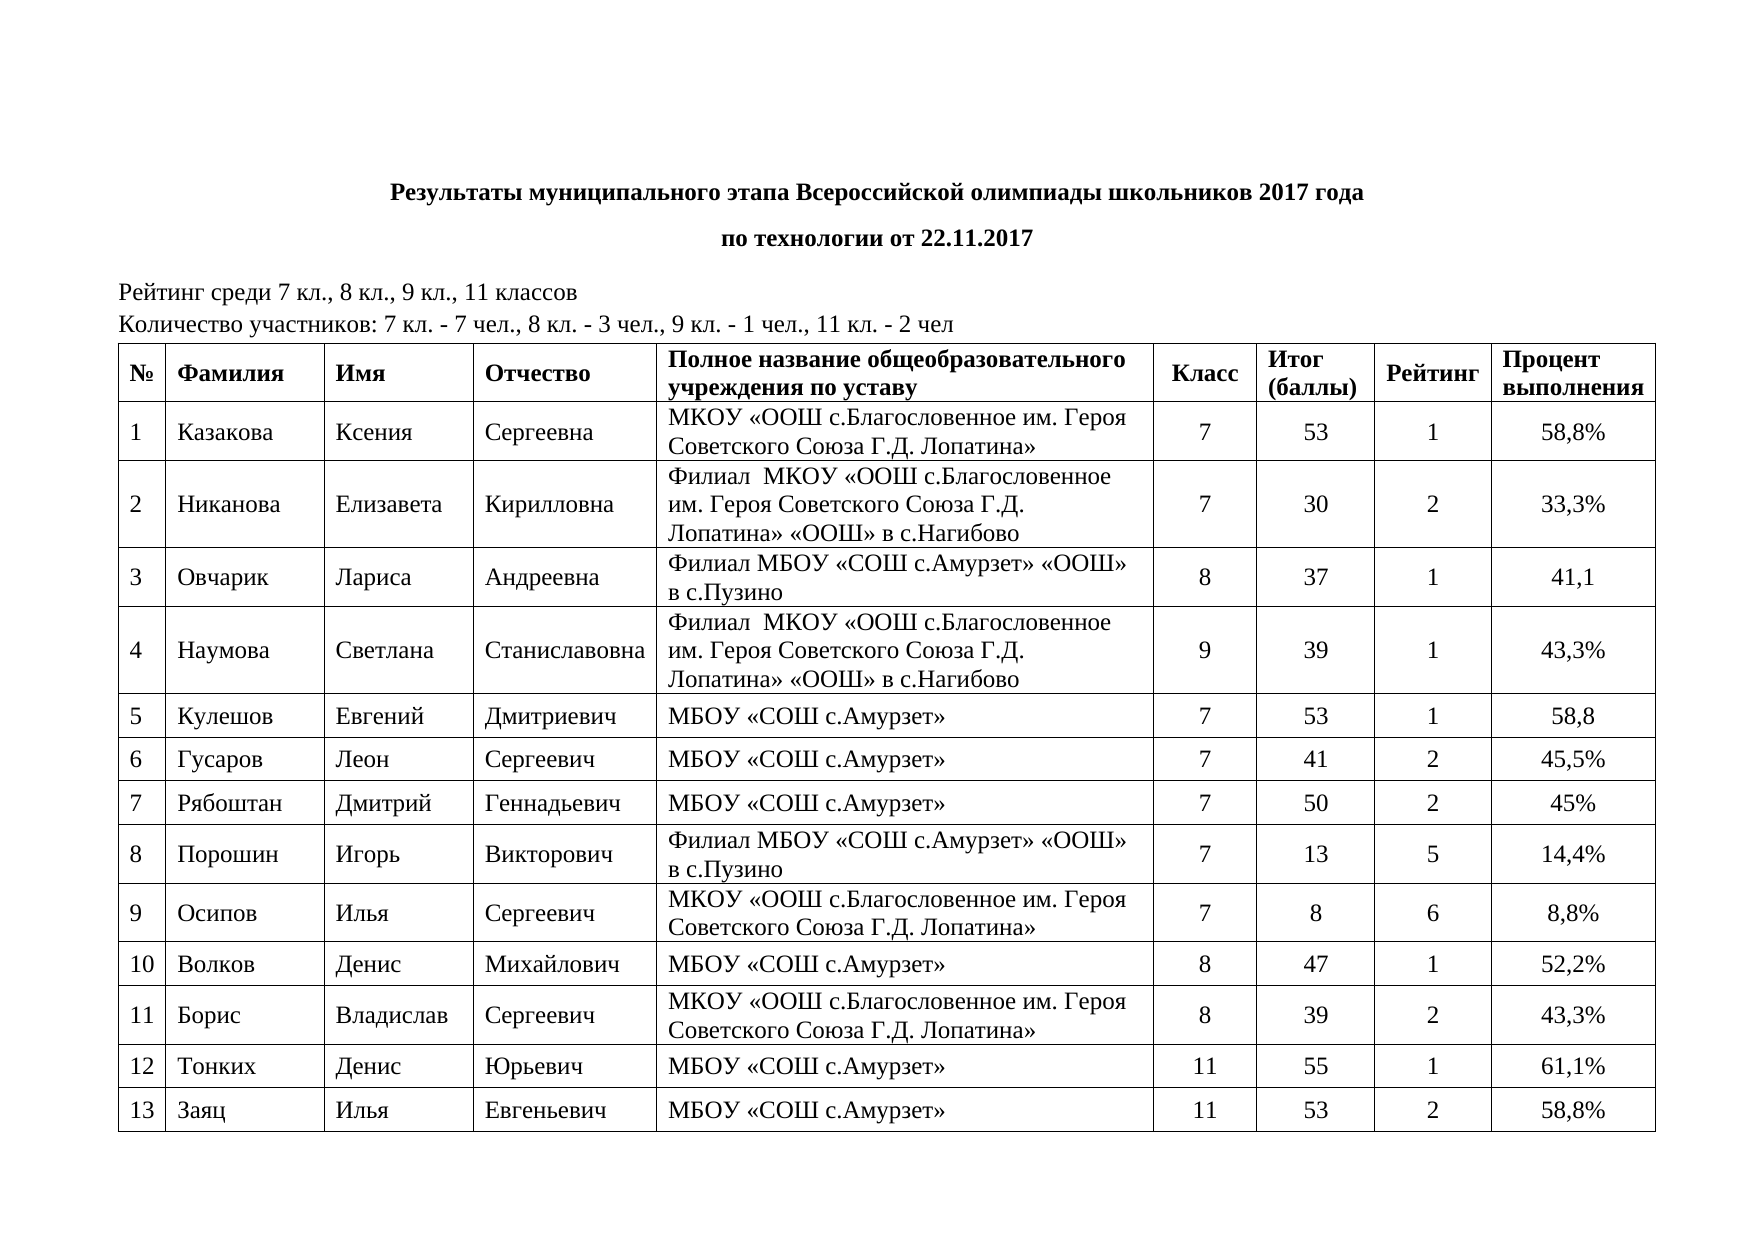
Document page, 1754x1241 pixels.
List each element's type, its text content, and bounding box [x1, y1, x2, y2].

table_cell Волков [166, 942, 324, 985]
table_cell 2 [1375, 461, 1491, 547]
table_cell МБОУ «СОШ с.Амурзет» [657, 1088, 1153, 1131]
table_cell 41,1 [1492, 548, 1655, 606]
table_cell Денис [325, 942, 473, 985]
table_cell 1 [1375, 694, 1491, 737]
table_cell Елизавета [325, 461, 473, 547]
table_cell Сергеевна [474, 402, 656, 460]
table_cell Владислав [325, 986, 473, 1043]
table_cell 11 [119, 986, 165, 1043]
table_cell Осипов [166, 884, 324, 941]
table_cell Заяц [166, 1088, 324, 1131]
table_cell 4 [119, 607, 165, 693]
table_cell 47 [1257, 942, 1374, 985]
table_cell 13 [119, 1088, 165, 1131]
table_cell Казакова [166, 402, 324, 460]
table_cell 7 [1154, 738, 1256, 780]
table_cell 53 [1257, 694, 1374, 737]
table_cell 9 [1154, 607, 1256, 693]
table_cell 39 [1257, 607, 1374, 693]
table_cell 7 [1154, 781, 1256, 824]
table_cell Дмитриевич [474, 694, 656, 737]
table_cell 8 [1154, 986, 1256, 1043]
table_cell Михайлович [474, 942, 656, 985]
table_cell 8 [1154, 942, 1256, 985]
table_cell Сергеевич [474, 986, 656, 1043]
table_cell 7 [119, 781, 165, 824]
text Результаты муниципального этапа Всероссийской олимпиады школьников 2017 года [118, 177, 1636, 206]
table_cell 11 [1154, 1088, 1256, 1131]
table_cell 50 [1257, 781, 1374, 824]
table_cell 2 [1375, 738, 1491, 780]
table_cell 5 [1375, 825, 1491, 883]
table_cell Ксения [325, 402, 473, 460]
table_cell Кирилловна [474, 461, 656, 547]
table_cell Станиславовна [474, 607, 656, 693]
table_cell 53 [1257, 402, 1374, 460]
table_cell 5 [119, 694, 165, 737]
table_header Отчество [474, 344, 656, 401]
table_cell Филиал МКОУ «ООШ с.Благословенное им. Героя Советского Союза Г.Д. Лопатина» «ООШ» в с.Нагибово [657, 607, 1153, 693]
table_cell 2 [1375, 1088, 1491, 1131]
table_cell 1 [119, 402, 165, 460]
table_cell Илья [325, 1088, 473, 1131]
table_cell Светлана [325, 607, 473, 693]
table_cell 43,3% [1492, 607, 1655, 693]
table_cell 41 [1257, 738, 1374, 780]
table_cell 12 [119, 1045, 165, 1087]
table_cell Игорь [325, 825, 473, 883]
table_header № [119, 344, 165, 401]
table_cell 39 [1257, 986, 1374, 1043]
table_cell Филиал МБОУ «СОШ с.Амурзет» «ООШ» в с.Пузино [657, 825, 1153, 883]
table_cell Филиал МКОУ «ООШ с.Благословенное им. Героя Советского Союза Г.Д. Лопатина» «ООШ» в с.Нагибово [657, 461, 1153, 547]
table_cell Илья [325, 884, 473, 941]
table_cell Рябоштан [166, 781, 324, 824]
table_cell 58,8 [1492, 694, 1655, 737]
table_header Фамилия [166, 344, 324, 401]
table_cell Викторович [474, 825, 656, 883]
table_cell Порошин [166, 825, 324, 883]
table_cell МКОУ «ООШ с.Благословенное им. Героя Советского Союза Г.Д. Лопатина» [657, 402, 1153, 460]
table_cell 10 [119, 942, 165, 985]
table_cell МБОУ «СОШ с.Амурзет» [657, 1045, 1153, 1087]
table_cell Геннадьевич [474, 781, 656, 824]
table_cell Наумова [166, 607, 324, 693]
table_cell 8,8% [1492, 884, 1655, 941]
table_cell Евгеньевич [474, 1088, 656, 1131]
table_cell Филиал МБОУ «СОШ с.Амурзет» «ООШ» в с.Пузино [657, 548, 1153, 606]
table_cell Леон [325, 738, 473, 780]
table_cell 8 [119, 825, 165, 883]
table_cell Кулешов [166, 694, 324, 737]
table_cell 7 [1154, 461, 1256, 547]
table_cell 43,3% [1492, 986, 1655, 1043]
table_cell 37 [1257, 548, 1374, 606]
table_cell 13 [1257, 825, 1374, 883]
table_cell Тонких [166, 1045, 324, 1087]
table_cell 7 [1154, 825, 1256, 883]
table_cell 8 [1154, 548, 1256, 606]
table_header Итог (баллы) [1257, 344, 1374, 401]
table_cell 6 [1375, 884, 1491, 941]
table_cell 8 [1257, 884, 1374, 941]
table_header Имя [325, 344, 473, 401]
table_cell МКОУ «ООШ с.Благословенное им. Героя Советского Союза Г.Д. Лопатина» [657, 884, 1153, 941]
table_cell Борис [166, 986, 324, 1043]
text по технологии от 22.11.2017 [118, 223, 1636, 251]
table_cell 52,2% [1492, 942, 1655, 985]
table_cell 58,8% [1492, 402, 1655, 460]
table_cell Сергеевич [474, 738, 656, 780]
table_cell 33,3% [1492, 461, 1655, 547]
table_cell Юрьевич [474, 1045, 656, 1087]
text Количество участников: 7 кл. - 7 чел., 8 кл. - 3 чел., 9 кл. - 1 чел., 11 кл. - 2 чел [118, 309, 1636, 338]
text Рейтинг среди 7 кл., 8 кл., 9 кл., 11 классов [118, 277, 1636, 305]
table_cell 61,1% [1492, 1045, 1655, 1087]
table_cell 30 [1257, 461, 1374, 547]
table_cell 6 [119, 738, 165, 780]
table_header Рейтинг [1375, 344, 1491, 401]
table_header Полное название общеобразовательного учреждения по уставу [657, 344, 1153, 401]
table_cell 7 [1154, 402, 1256, 460]
table_cell Гусаров [166, 738, 324, 780]
table_cell 3 [119, 548, 165, 606]
table_cell 45% [1492, 781, 1655, 824]
table_cell 11 [1154, 1045, 1256, 1087]
table_cell 7 [1154, 694, 1256, 737]
table_cell Евгений [325, 694, 473, 737]
table_cell Дмитрий [325, 781, 473, 824]
table_cell Сергеевич [474, 884, 656, 941]
table_header Процент выполнения [1492, 344, 1655, 401]
table_cell 1 [1375, 1045, 1491, 1087]
table_cell Овчарик [166, 548, 324, 606]
table_cell МБОУ «СОШ с.Амурзет» [657, 942, 1153, 985]
table_cell 45,5% [1492, 738, 1655, 780]
table_cell Андреевна [474, 548, 656, 606]
table_cell МКОУ «ООШ с.Благословенное им. Героя Советского Союза Г.Д. Лопатина» [657, 986, 1153, 1043]
table_cell 58,8% [1492, 1088, 1655, 1131]
table_cell 1 [1375, 942, 1491, 985]
table_cell 9 [119, 884, 165, 941]
table_cell 53 [1257, 1088, 1374, 1131]
table_cell 2 [119, 461, 165, 547]
table_cell 7 [1154, 884, 1256, 941]
table_cell 1 [1375, 548, 1491, 606]
table_cell 14,4% [1492, 825, 1655, 883]
table_cell МБОУ «СОШ с.Амурзет» [657, 694, 1153, 737]
table_cell 1 [1375, 607, 1491, 693]
table_cell 1 [1375, 402, 1491, 460]
table_cell 2 [1375, 781, 1491, 824]
table_cell МБОУ «СОШ с.Амурзет» [657, 781, 1153, 824]
table_header Класс [1154, 344, 1256, 401]
table_cell Никанова [166, 461, 324, 547]
table_cell МБОУ «СОШ с.Амурзет» [657, 738, 1153, 780]
table_cell 2 [1375, 986, 1491, 1043]
table_cell 55 [1257, 1045, 1374, 1087]
table_cell Денис [325, 1045, 473, 1087]
table_cell Лариса [325, 548, 473, 606]
